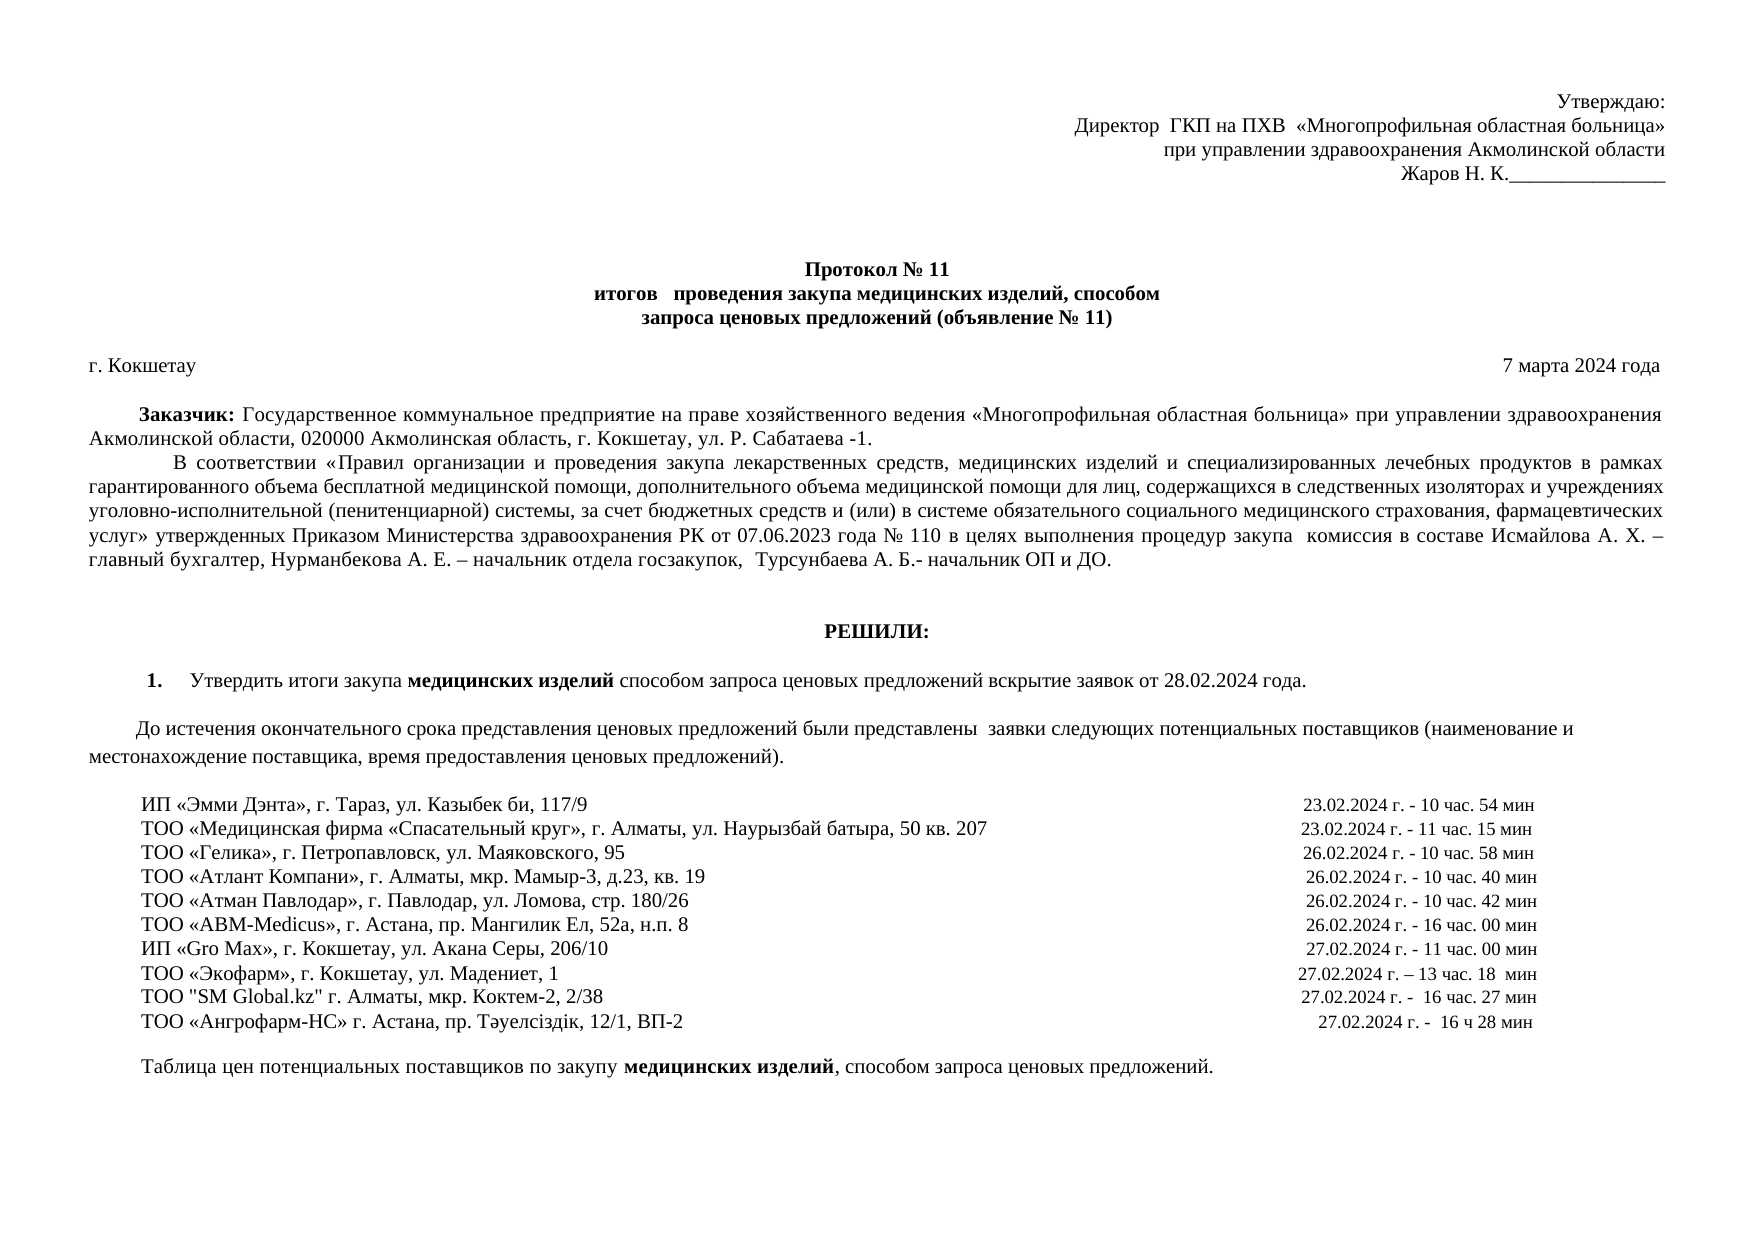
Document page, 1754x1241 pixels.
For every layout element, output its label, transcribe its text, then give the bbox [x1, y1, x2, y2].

text РЕШИЛИ: [89, 619, 1665, 643]
text До истечения окончательного срока представления ценовых предложений были представлены заявки следующих потенциальных поставщиков (наименование и местонахождение поставщика, время предоставления ценовых предложений). [89, 716, 1665, 768]
text г. Кокшетау 7 марта 2024 года [89, 353, 1665, 377]
text Директор ГКП на ПХВ «Многопрофильная областная больница» [89, 113, 1665, 137]
subtitle Протокол № 11 [89, 257, 1665, 281]
text ТОО «Медицинская фирма «Спасательный круг», г. Алматы, ул. Наурызбай батыра, 50 кв. 207 23.02.2024 г. - 11 час. 15 мин [89, 816, 1665, 840]
text Утверждаю: [89, 89, 1665, 113]
text ТОО «Атман Павлодар», г. Павлодар, ул. Ломова, стр. 180/26 26.02.2024 г. - 10 час. 42 мин [89, 888, 1665, 912]
text ТОО «Атлант Компани», г. Алматы, мкр. Мамыр-3, д.23, кв. 19 26.02.2024 г. - 10 час. 40 мин [89, 864, 1665, 888]
text ИП «Эмми Дэнта», г. Тараз, ул. Казыбек би, 117/9 23.02.2024 г. - 10 час. 54 мин [89, 792, 1665, 816]
text Таблица цен потенциальных поставщиков по закупу медицинских изделий, способом запроса ценовых предложений. [89, 1054, 1665, 1078]
text ТОО «ABM-Medicus», г. Астана, пр. Мангилик Ел, 52а, н.п. 8 26.02.2024 г. - 16 час. 00 мин [89, 912, 1665, 936]
text В соответствии «Правил организации и проведения закупа лекарственных средств, медицинских изделий и специализированных лечебных продуктов в рамках гарантированного объема бесплатной медицинской помощи, дополнительного объема медицинской помощи для лиц, содержащихся в следственных изоляторах и учреждениях уголовно-исполнительной (пенитенциарной) системы, за счет бюджетных средств и (или) в системе обязательного социального медицинского страхования, фармацевтических услуг» утвержденных Приказом Министерства здравоохранения РК от 07.06.2023 года № 110 в целях выполнения процедур закупа комиссия в составе Исмайлова А. Х. – главный бухгалтер, Нурманбекова А. Е. – начальник отдела госзакупок, Турсунбаева А. Б.- начальник ОП и ДО. [89, 449, 1665, 571]
text ТОО «Экофарм», г. Кокшетау, ул. Мадениет, 1 27.02.2024 г. – 13 час. 18 мин [89, 960, 1665, 984]
text ТОО «Ангрофарм-НС» г. Астана, пр. Тәуелсіздік, 12/1, ВП-2 27.02.2024 г. - 16 ч 28 мин [89, 1008, 1665, 1033]
subtitle запроса ценовых предложений (объявление № 11) [89, 305, 1665, 329]
text ТОО «Гелика», г. Петропавловск, ул. Маяковского, 95 26.02.2024 г. - 10 час. 58 мин [89, 840, 1665, 864]
text ТОО "SM Global.kz" г. Алматы, мкр. Коктем-2, 2/38 27.02.2024 г. - 16 час. 27 мин [89, 984, 1665, 1008]
text ИП «Gro Max», г. Кокшетау, ул. Акана Серы, 206/10 27.02.2024 г. - 11 час. 00 мин [89, 936, 1665, 960]
text Жаров Н. К._______________ [89, 161, 1665, 185]
text Заказчик: Государственное коммунальное предприятие на праве хозяйственного ведения «Многопрофильная областная больница» при управлении здравоохранения Акмолинской области, 020000 Акмолинская область, г. Кокшетау, ул. Р. Сабатаева -1. [89, 401, 1665, 449]
text при управлении здравоохранения Акмолинской области [89, 137, 1665, 161]
list Утвердить итоги закупа медицинских изделий способом запроса ценовых предложений вскрытие заявок от 28.02.2024 года. [146, 667, 1665, 692]
subtitle итогов проведения закупа медицинских изделий, способом [89, 281, 1665, 305]
